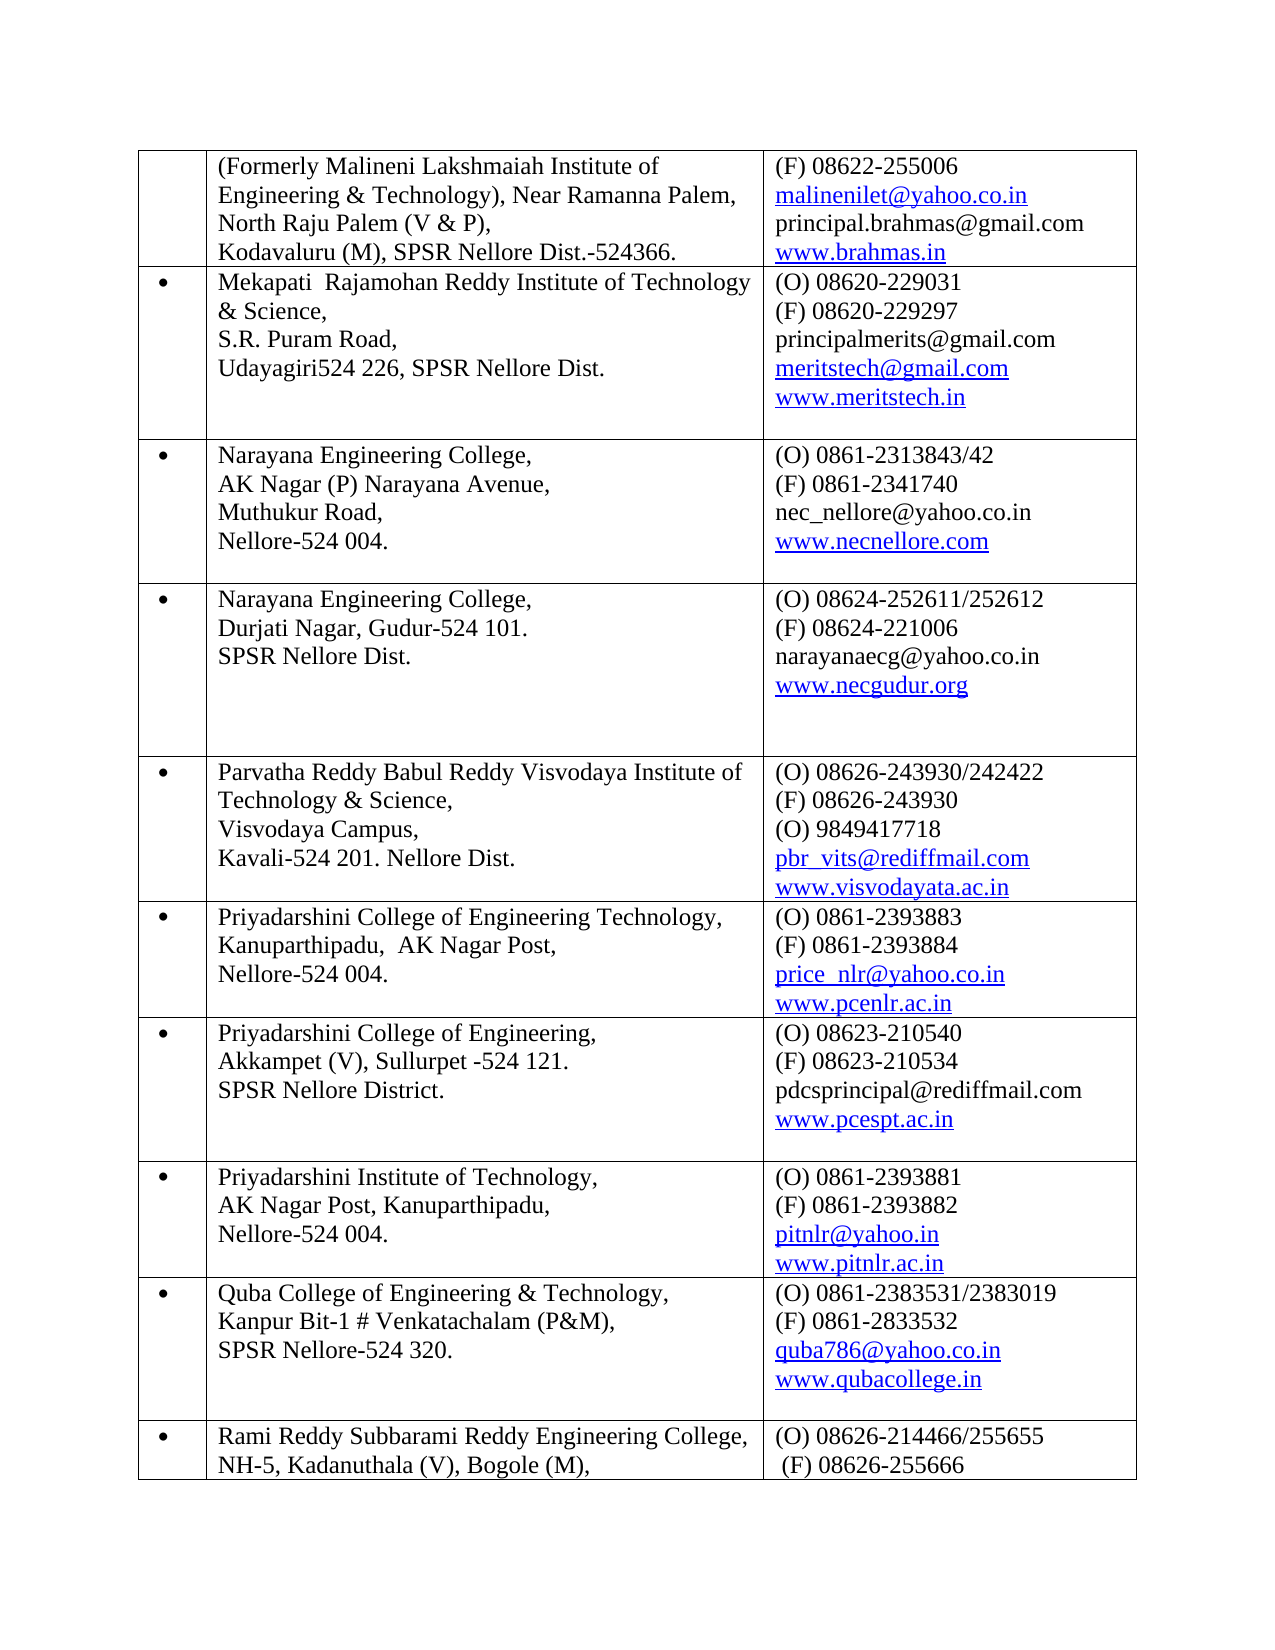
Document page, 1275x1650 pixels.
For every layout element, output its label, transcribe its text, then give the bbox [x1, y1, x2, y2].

table_cell [139, 757, 206, 901]
table_cell (O) 08626-243930/242422 (F) 08626-243930 (O) 9849417718 pbr_vits@rediffmail.com www.visvodayata.ac.in [764, 757, 1136, 901]
table_cell Priyadarshini Institute of Technology, AK Nagar Post, Kanuparthipadu, Nellore-524 004. [207, 1162, 763, 1277]
table_cell (O) 0861-2393881 (F) 0861-2393882 pitnlr@yahoo.in www.pitnlr.ac.in [764, 1162, 1136, 1277]
table_cell [139, 151, 206, 266]
table_cell [139, 1018, 206, 1161]
table_cell (O) 0861-2383531/2383019 (F) 0861-2833532 quba786@yahoo.co.in www.qubacollege.in [764, 1278, 1136, 1420]
table_cell Narayana Engineering College, AK Nagar (P) Narayana Avenue, Muthukur Road, Nellore-524 004. [207, 440, 763, 583]
table_cell [139, 267, 206, 439]
table_cell (O) 08624-252611/252612 (F) 08624-221006 narayanaecg@yahoo.co.in www.necgudur.org [764, 584, 1136, 756]
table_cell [207, 1421, 763, 1478]
table_cell Priyadarshini College of Engineering, Akkampet (V), Sullurpet -524 121. SPSR Nellore District. [207, 1018, 763, 1161]
table_cell Narayana Engineering College, Durjati Nagar, Gudur-524 101. SPSR Nellore Dist. [207, 584, 763, 756]
table_cell Priyadarshini College of Engineering Technology, Kanuparthipadu, AK Nagar Post, Nellore-524 004. [207, 902, 763, 1017]
table_cell [139, 1421, 206, 1478]
table_cell [139, 1278, 206, 1420]
table_cell (O) 0861-2313843/42 (F) 0861-2341740 nec_nellore@yahoo.co.in www.necnellore.com [764, 440, 1136, 583]
table_cell (O) 08623-210540 (F) 08623-210534 pdcsprincipal@rediffmail.com www.pcespt.ac.in [764, 1018, 1136, 1161]
table_cell (O) 0861-2393883 (F) 0861-2393884 price_nlr@yahoo.co.in www.pcenlr.ac.in [764, 902, 1136, 1017]
table_cell Mekapati Rajamohan Reddy Institute of Technology & Science, S.R. Puram Road, Udayagiri524 226, SPSR Nellore Dist. [207, 267, 763, 439]
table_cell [764, 1421, 1136, 1478]
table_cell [764, 151, 1136, 266]
table_cell Parvatha Reddy Babul Reddy Visvodaya Institute of Technology & Science, Visvodaya Campus, Kavali-524 201. Nellore Dist. [207, 757, 763, 901]
table_cell Quba College of Engineering & Technology, Kanpur Bit-1 # Venkatachalam (P&M), SPSR Nellore-524 320. [207, 1278, 763, 1420]
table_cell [207, 151, 763, 266]
table_cell [139, 440, 206, 583]
table_cell [139, 1162, 206, 1277]
table_cell [139, 902, 206, 1017]
table_cell (O) 08620-229031 (F) 08620-229297 principalmerits@gmail.com meritstech@gmail.com www.meritstech.in [764, 267, 1136, 439]
table_cell [139, 584, 206, 756]
